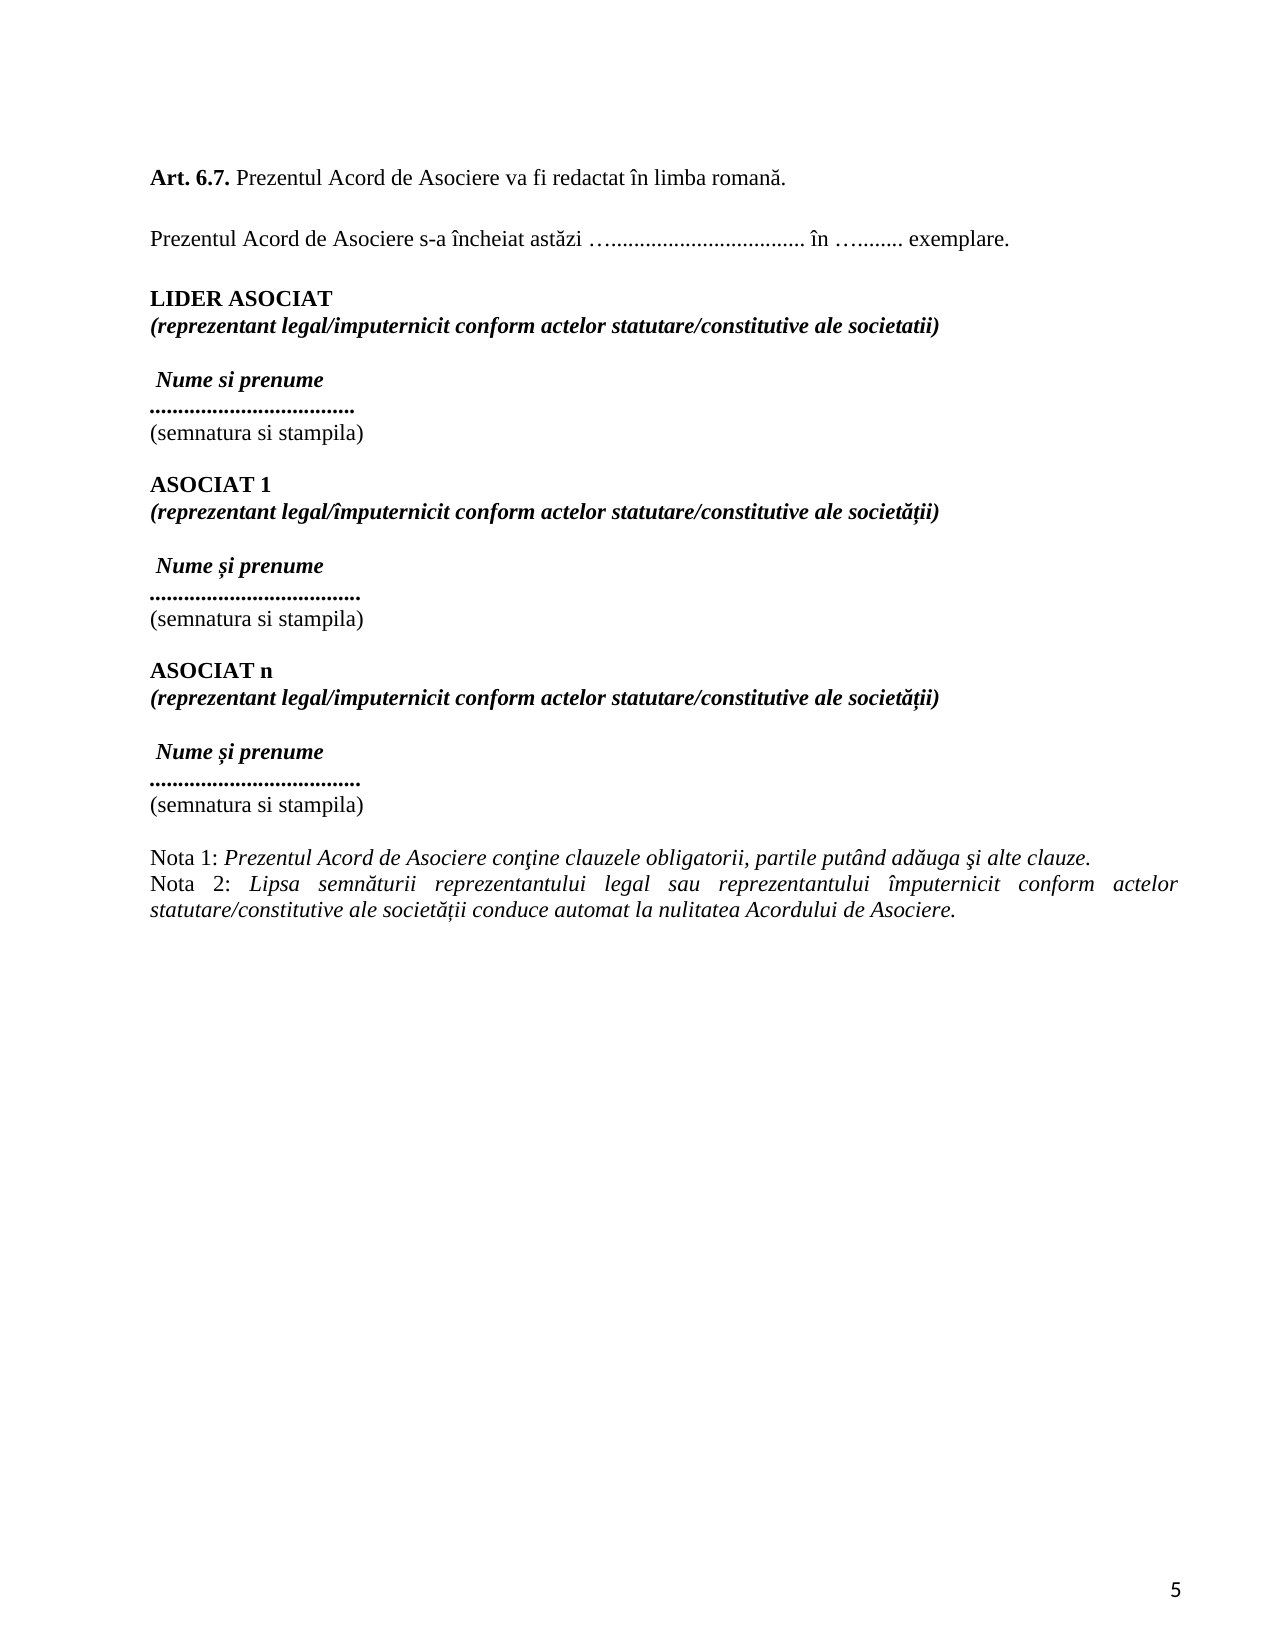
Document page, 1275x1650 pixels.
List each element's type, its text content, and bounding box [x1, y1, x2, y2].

text (reprezentant legal/împuternicit conform actelor statutare/constitutive ale societății) [150, 498, 1181, 524]
text ASOCIAT n [150, 658, 1181, 684]
text (reprezentant legal/imputernicit conform actelor statutare/constitutive ale societății) [150, 684, 1181, 710]
text ..................................... [150, 765, 1181, 791]
text Art. 6.7. Prezentul Acord de Asociere va fi redactat în limba romană. [150, 164, 1181, 191]
text LIDER ASOCIAT [150, 285, 1181, 312]
text (semnatura si stampila) [150, 791, 1181, 817]
text Nume și prenume [150, 738, 1181, 765]
text (semnatura si stampila) [150, 419, 1181, 445]
text .................................... [150, 392, 1181, 419]
text Nota 2: Lipsa semnăturii reprezentantului legal sau reprezentantului împuternicit conform actelor statutare/constitutive ale societății conduce automat la nulitatea Acordului de Asociere. [150, 870, 1181, 923]
text Nume si prenume [150, 366, 1181, 392]
text Prezentul Acord de Asociere s-a încheiat astăzi ….................................. în …........ exemplare. [150, 225, 1181, 251]
text ASOCIAT 1 [150, 471, 1181, 498]
text (semnatura si stampila) [150, 605, 1181, 631]
text Nota 1: Prezentul Acord de Asociere conţine clauzele obligatorii, partile putând adăuga şi alte clauze. [150, 844, 1181, 870]
text (reprezentant legal/imputernicit conform actelor statutare/constitutive ale societatii) [150, 312, 1181, 338]
text Nume și prenume [150, 552, 1181, 578]
text ..................................... [150, 578, 1181, 605]
